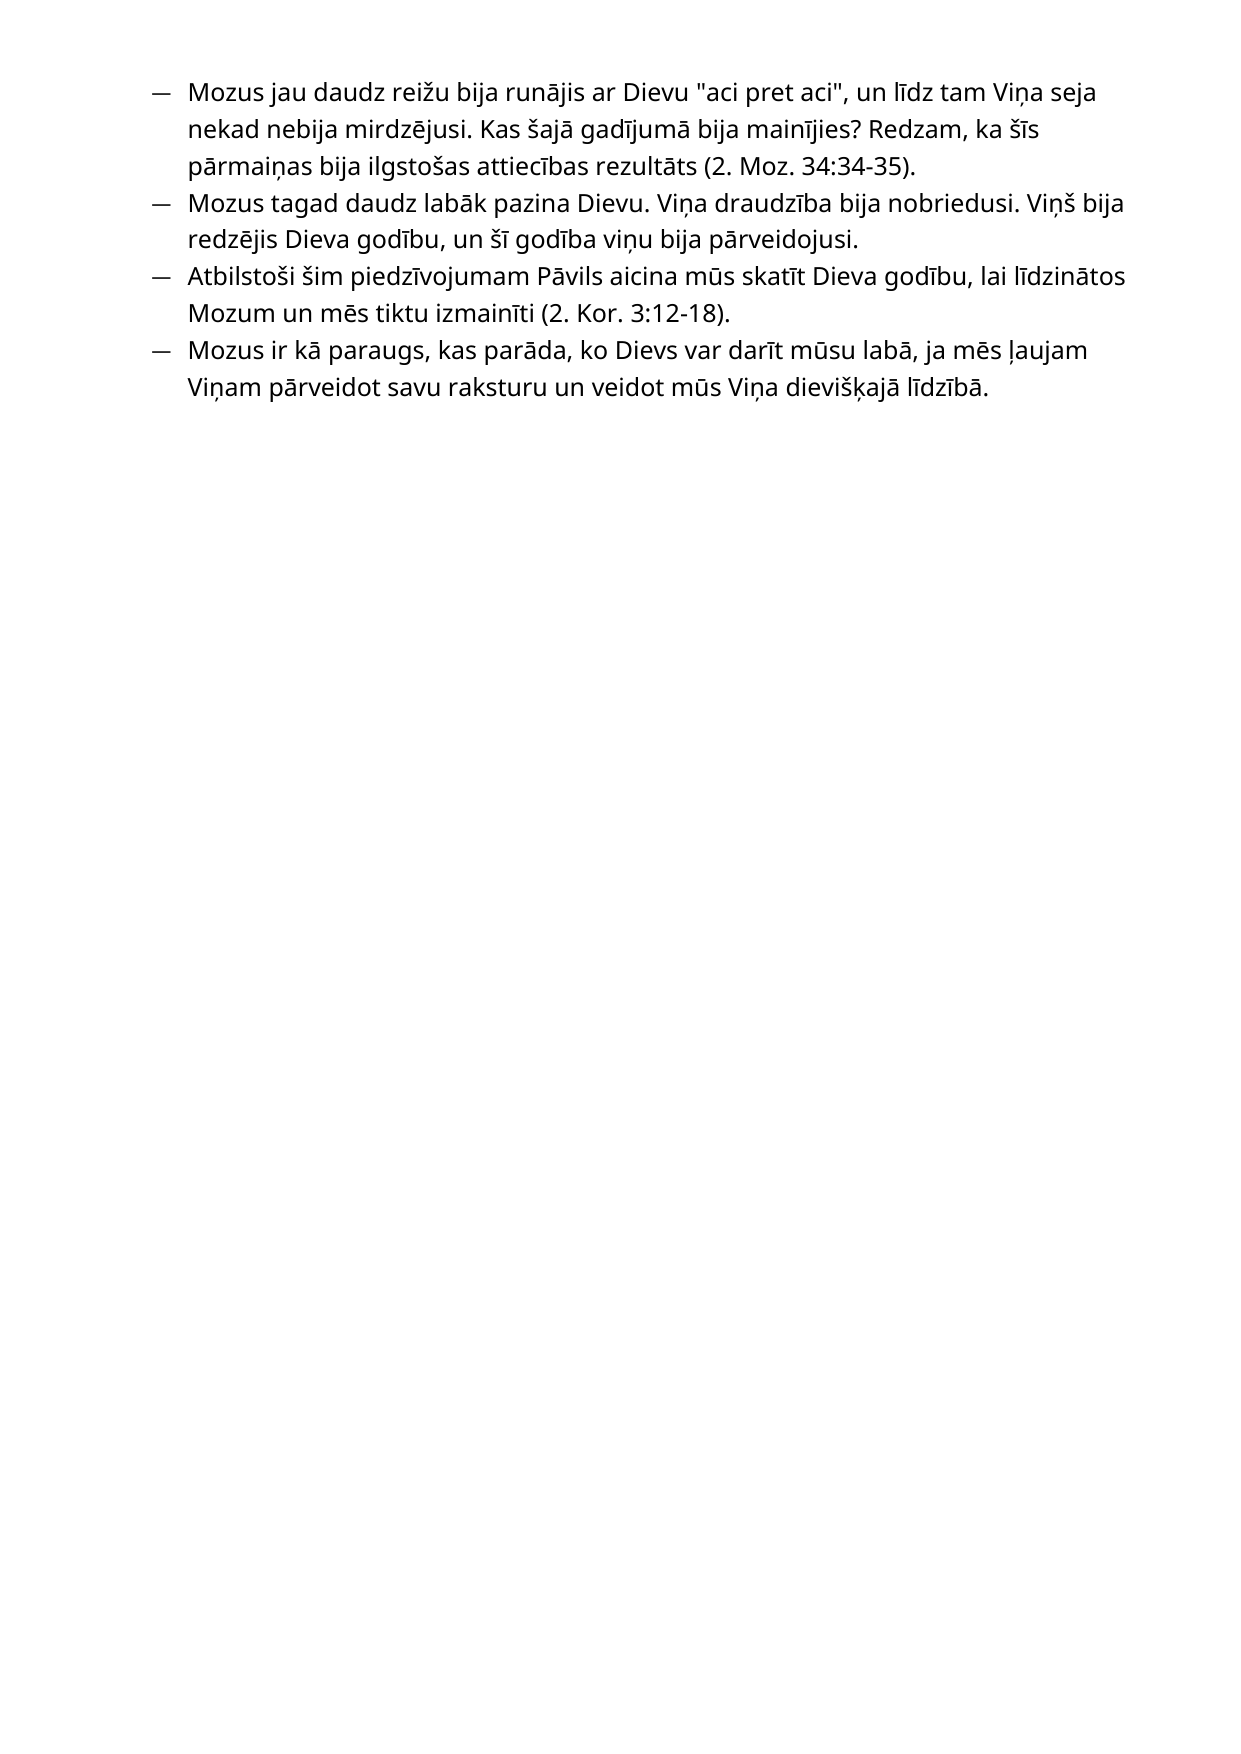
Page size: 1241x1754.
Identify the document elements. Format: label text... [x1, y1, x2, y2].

list Mozus ir kā paraugs, kas parāda, ko Dievs var darīt mūsu labā, ja mēs ļaujam Viņam pārveidot savu raksturu un veidot mūs Viņa dievišķajā līdzībā. [150, 332, 1165, 403]
list Atbilstoši šim piedzīvojumam Pāvils aicina mūs skatīt Dieva godību, lai līdzinātos Mozum un mēs tiktu izmainīti (2. Kor. 3:12-18). [150, 259, 1165, 330]
list Mozus tagad daudz labāk pazina Dievu. Viņa draudzība bija nobriedusi. Viņš bija redzējis Dieva godību, un šī godība viņu bija pārveidojusi. [150, 185, 1165, 256]
list Mozus jau daudz reižu bija runājis ar Dievu "aci pret aci", un līdz tam Viņa seja nekad nebija mirdzējusi. Kas šajā gadījumā bija mainījies? Redzam, ka šīs pārmaiņas bija ilgstošas attiecības rezultāts (2. Moz. 34:34-35). [150, 75, 1165, 183]
